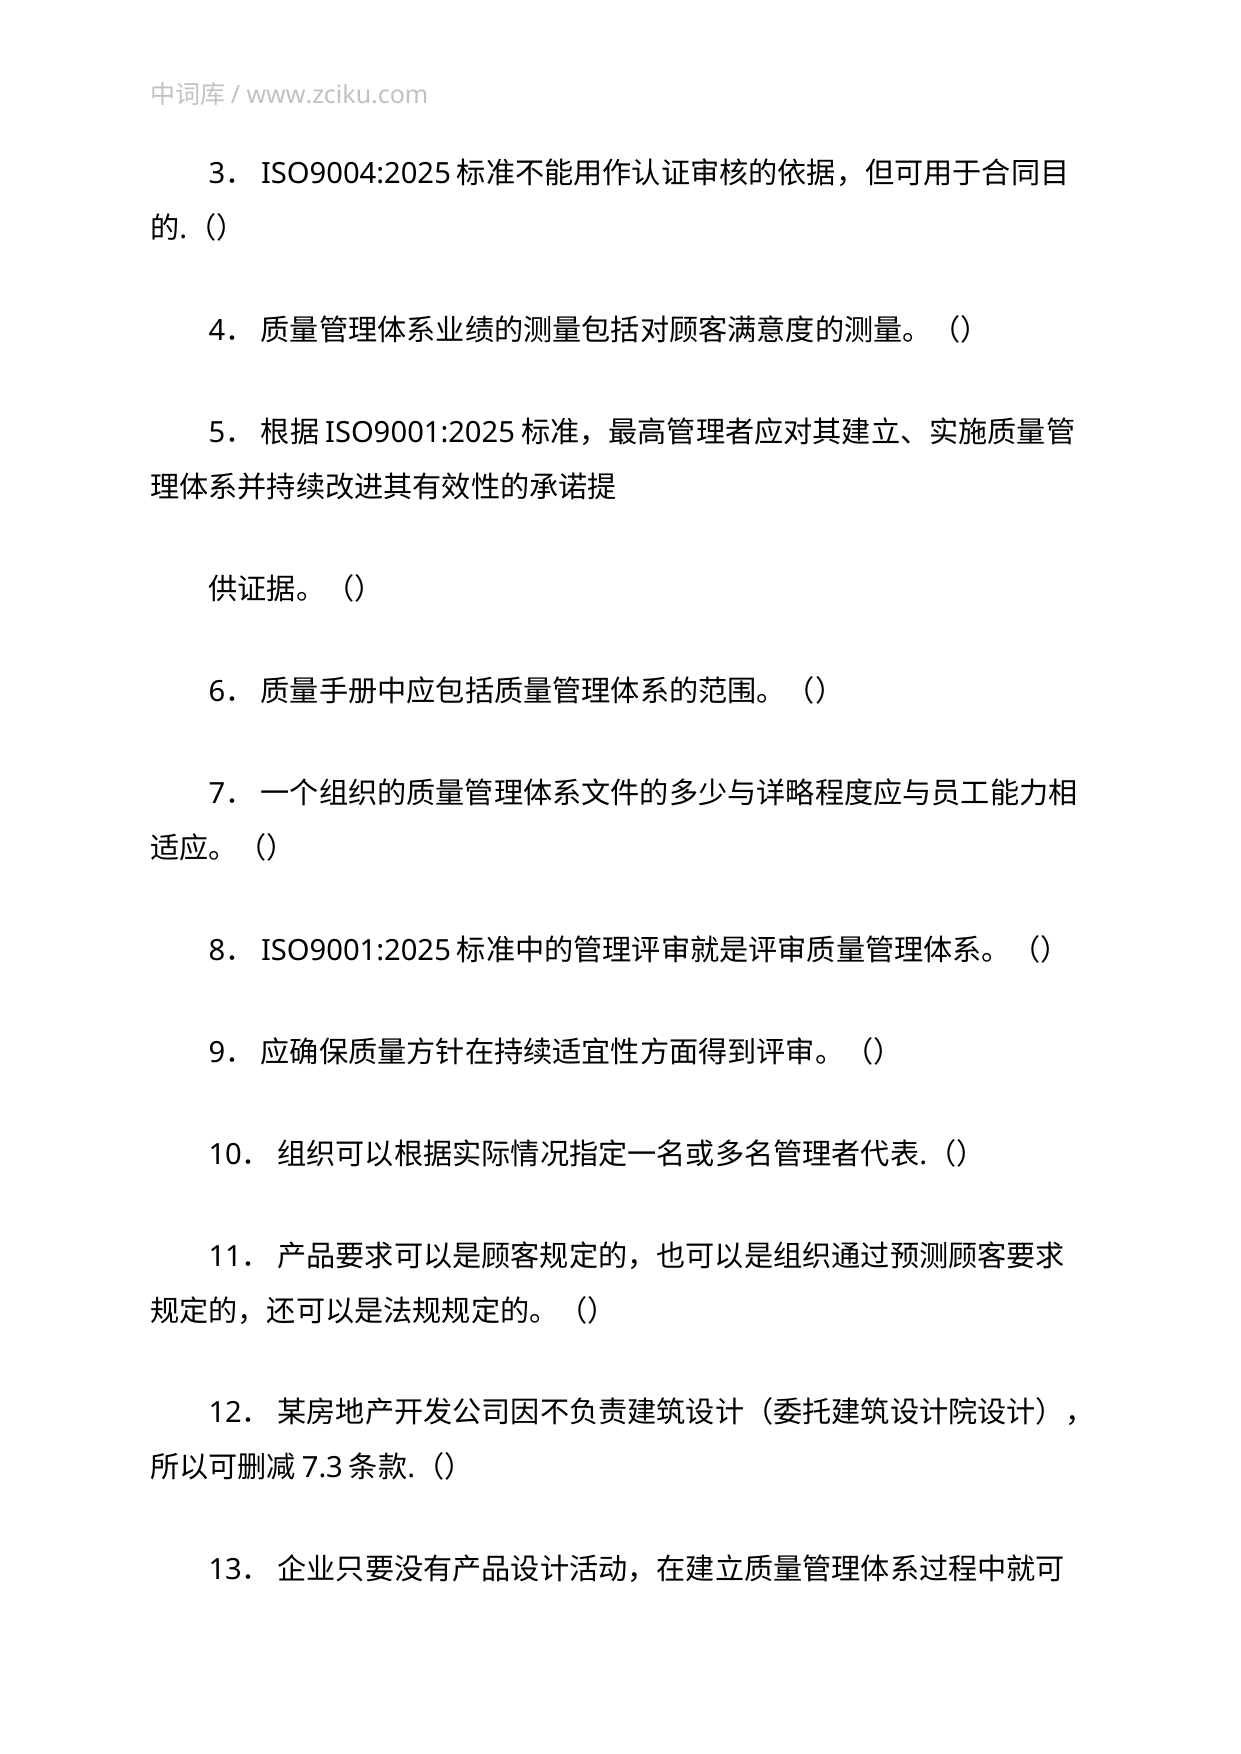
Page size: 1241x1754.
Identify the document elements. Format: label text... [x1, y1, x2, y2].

text 5． 根据ISO9001:2025标准，最高管理者应对其建立、实施质量管理体系并持续改进其有效性的承诺提 [150, 409, 1090, 506]
text 7． 一个组织的质量管理体系文件的多少与详略程度应与员工能力相适应。（） [150, 769, 1090, 867]
text 3． ISO9004:2025标准不能用作认证审核的依据，但可用于合同目的.（） [150, 150, 1090, 247]
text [150, 1546, 1090, 1588]
text 6． 质量手册中应包括质量管理体系的范围。（） [150, 667, 1090, 710]
text 11． 产品要求可以是顾客规定的，也可以是组织通过预测顾客要求规定的，还可以是法规规定的。（） [150, 1232, 1090, 1329]
text 10． 组织可以根据实际情况指定一名或多名管理者代表.（） [150, 1130, 1090, 1173]
text 9． 应确保质量方针在持续适宜性方面得到评审。（） [150, 1028, 1090, 1071]
text 8． ISO9001:2025标准中的管理评审就是评审质量管理体系。（） [150, 926, 1090, 969]
text 4． 质量管理体系业绩的测量包括对顾客满意度的测量。（） [150, 307, 1090, 349]
text 12． 某房地产开发公司因不负责建筑设计（委托建筑设计院设计），所以可删减7.3条款.（） [150, 1389, 1090, 1486]
text 供证据。（） [150, 566, 1090, 608]
